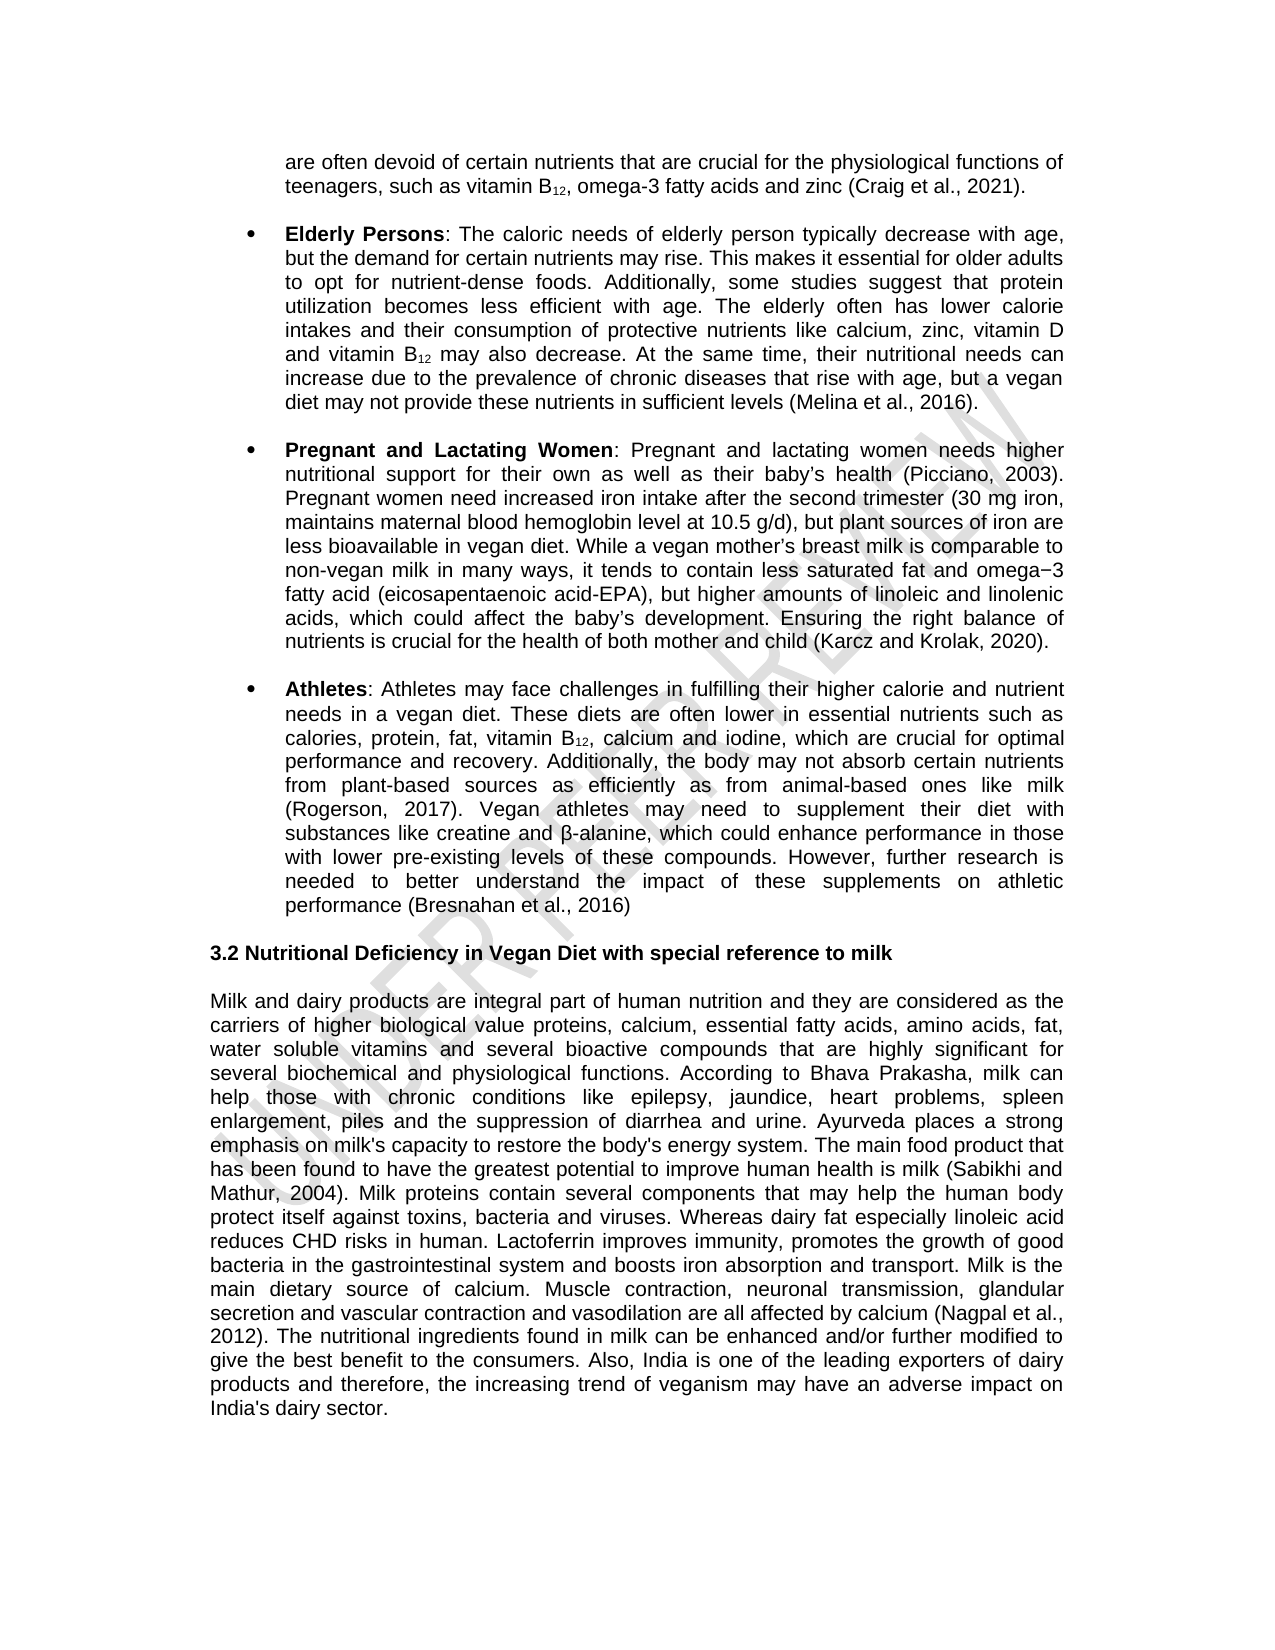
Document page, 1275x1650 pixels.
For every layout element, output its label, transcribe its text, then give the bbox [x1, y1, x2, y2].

list Pregnant and Lactating Women: Pregnant and lactating women needs higher nutritional support for their own as well as their baby’s health (Picciano, 2003). Pregnant women need increased iron intake after the second trimester (30 mg iron, maintains maternal blood hemoglobin level at 10.5 g/d), but plant sources of iron are less bioavailable in vegan diet. While a vegan mother’s breast milk is comparable to non-vegan milk in many ways, it tends to contain less saturated fat and omega−3 fatty acid (eicosapentaenoic acid-EPA), but higher amounts of linoleic and linolenic acids, which could affect the baby’s development. Ensuring the right balance of nutrients is crucial for the health of both mother and child (Karcz and Krolak, 2020). [247, 438, 1065, 653]
text Milk and dairy products are integral part of human nutrition and they are considered as the carriers of higher biological value proteins, calcium, essential fatty acids, amino acids, fat, water soluble vitamins and several bioactive compounds that are highly significant for several biochemical and physiological functions. According to Bhava Prakasha, milk can help those with chronic conditions like epilepsy, jaundice, heart problems, spleen enlargement, piles and the suppression of diarrhea and urine. Ayurveda places a strong emphasis on milk's capacity to restore the body's energy system. The main food product that has been found to have the greatest potential to improve human health is milk (Sabikhi and Mathur, 2004). Milk proteins contain several components that may help the human body protect itself against toxins, bacteria and viruses. Whereas dairy fat especially linoleic acid reduces CHD risks in human. Lactoferrin improves immunity, promotes the growth of good bacteria in the gastrointestinal system and boosts iron absorption and transport. Milk is the main dietary source of calcium. Muscle contraction, neuronal transmission, glandular secretion and vascular contraction and vasodilation are all affected by calcium (Nagpal et al., 2012). The nutritional ingredients found in milk can be enhanced and/or further modified to give the best benefit to the consumers. Also, India is one of the leading exporters of dairy products and therefore, the increasing trend of veganism may have an adverse impact on India's dairy sector. [210, 989, 1065, 1420]
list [247, 150, 1065, 198]
text 3.2 Nutritional Deficiency in Vegan Diet with special reference to milk [210, 941, 1065, 965]
list Elderly Persons: The caloric needs of elderly person typically decrease with age, but the demand for certain nutrients may rise. This makes it essential for older adults to opt for nutrient-dense foods. Additionally, some studies suggest that protein utilization becomes less efficient with age. The elderly often has lower calorie intakes and their consumption of protective nutrients like calcium, zinc, vitamin D and vitamin B12 may also decrease. At the same time, their nutritional needs can increase due to the prevalence of chronic diseases that rise with age, but a vegan diet may not provide these nutrients in sufficient levels (Melina et al., 2016). [247, 222, 1065, 414]
list Athletes: Athletes may face challenges in fulfilling their higher calorie and nutrient needs in a vegan diet. These diets are often lower in essential nutrients such as calories, protein, fat, vitamin B12, calcium and iodine, which are crucial for optimal performance and recovery. Additionally, the body may not absorb certain nutrients from plant-based sources as efficiently as from animal-based ones like milk (Rogerson, 2017). Vegan athletes may need to supplement their diet with substances like creatine and β-alanine, which could enhance performance in those with lower pre-existing levels of these compounds. However, further research is needed to better understand the impact of these supplements on athletic performance (Bresnahan et al., 2016) [247, 677, 1065, 917]
